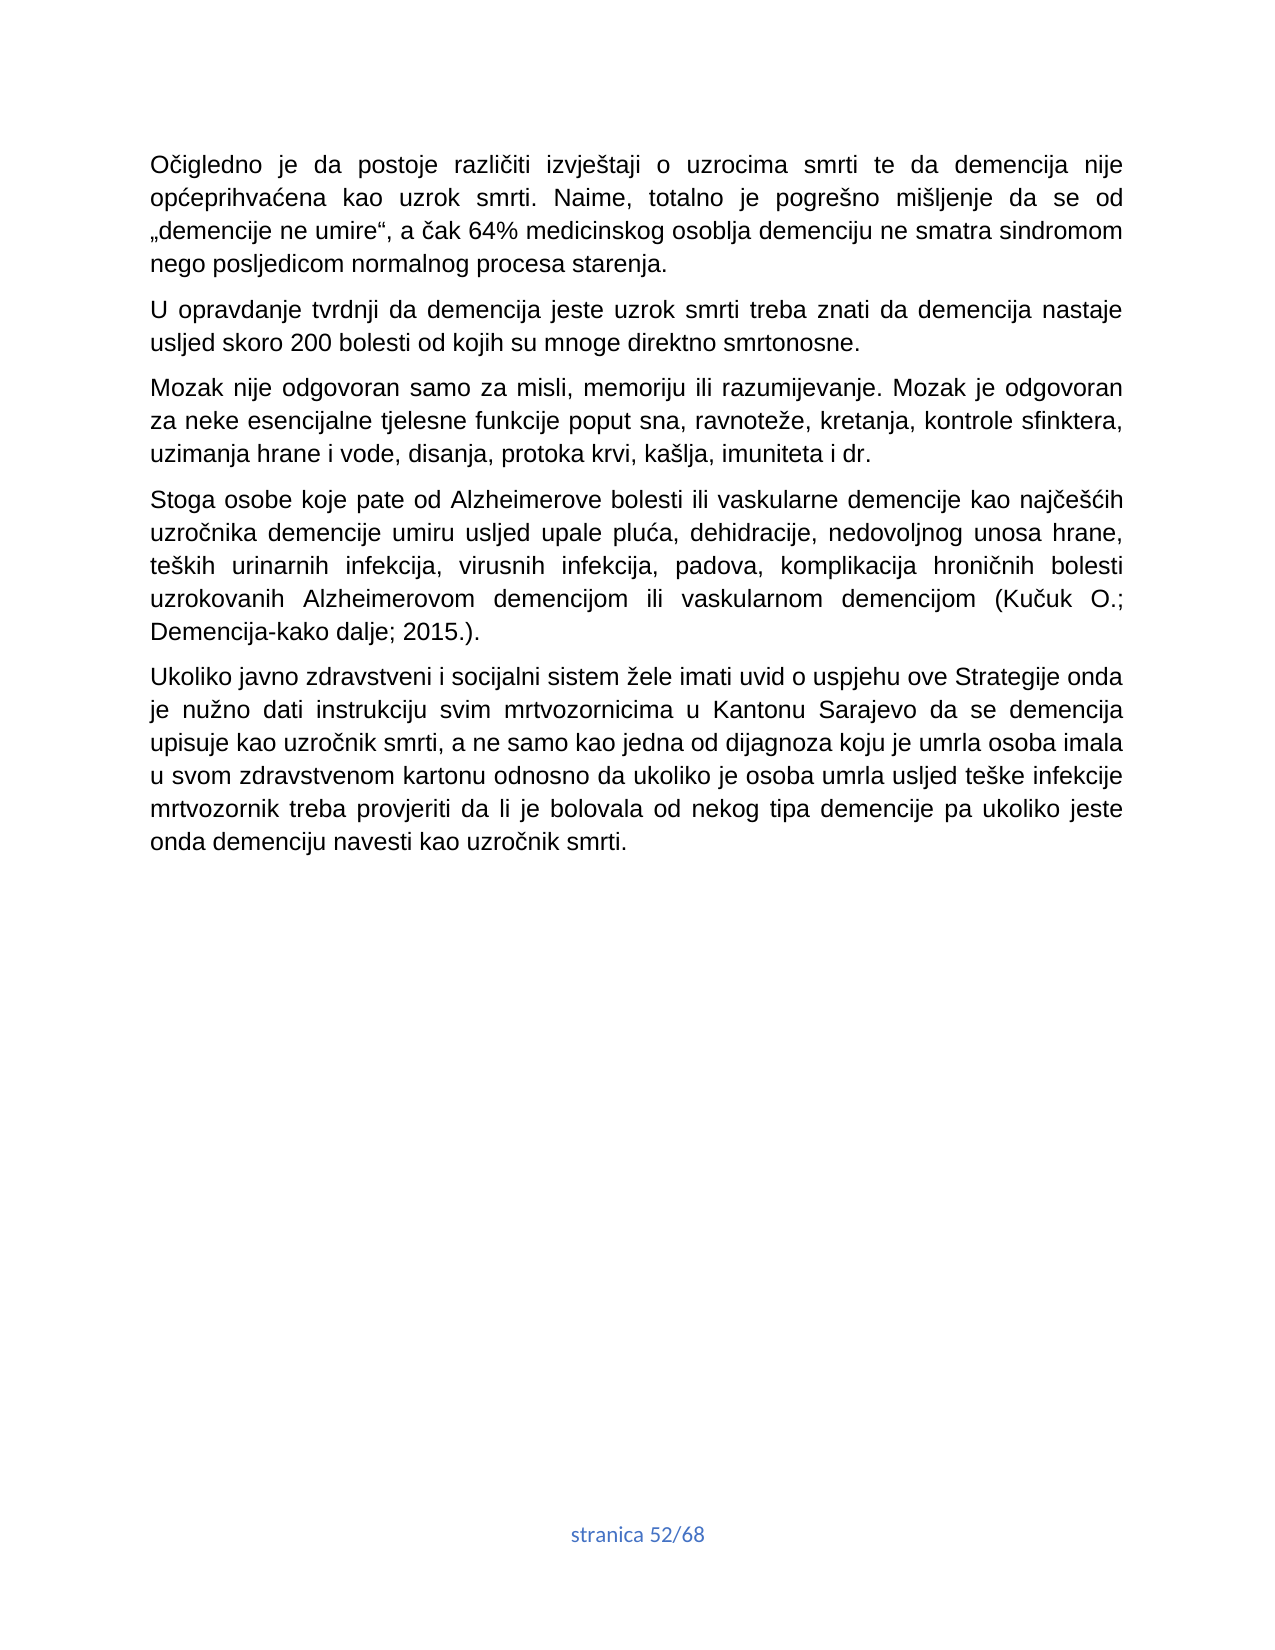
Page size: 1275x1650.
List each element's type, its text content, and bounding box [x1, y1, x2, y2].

text Očigledno je da postoje različiti izvještaji o uzrocima smrti te da demencija nije općeprihvaćena kao uzrok smrti. Naime, totalno je pogrešno mišljenje da se od „demencije ne umire“, a čak 64% medicinskog osoblja demenciju ne smatra sindromom nego posljedicom normalnog procesa starenja. [150, 150, 1125, 278]
text Stoga osobe koje pate od Alzheimerove bolesti ili vaskularne demencije kao najčešćih uzročnika demencije umiru usljed upale pluća, dehidracije, nedovoljnog unosa hrane, teških urinarnih infekcija, virusnih infekcija, padova, komplikacija hroničnih bolesti uzrokovanih Alzheimerovom demencijom ili vaskularnom demencijom (Kučuk O.; Demencija-kako dalje; 2015.). [150, 485, 1125, 646]
text Mozak nije odgovoran samo za misli, memoriju ili razumijevanje. Mozak je odgovoran za neke esencijalne tjelesne funkcije poput sna, ravnoteže, kretanja, kontrole sfinktera, uzimanja hrane i vode, disanja, protoka krvi, kašlja, imuniteta i dr. [150, 373, 1125, 468]
text U opravdanje tvrdnji da demencija jeste uzrok smrti treba znati da demencija nastaje usljed skoro 200 bolesti od kojih su mnoge direktno smrtonosne. [150, 294, 1125, 356]
text Ukoliko javno zdravstveni i socijalni sistem žele imati uvid o uspjehu ove Strategije onda je nužno dati instrukciju svim mrtvozornicima u Kantonu Sarajevo da se demencija upisuje kao uzročnik smrti, a ne samo kao jedna od dijagnoza koju je umrla osoba imala u svom zdravstvenom kartonu odnosno da ukoliko je osoba umrla usljed teške infekcije mrtvozornik treba provjeriti da li je bolovala od nekog tipa demencije pa ukoliko jeste onda demenciju navesti kao uzročnik smrti. [150, 662, 1125, 856]
